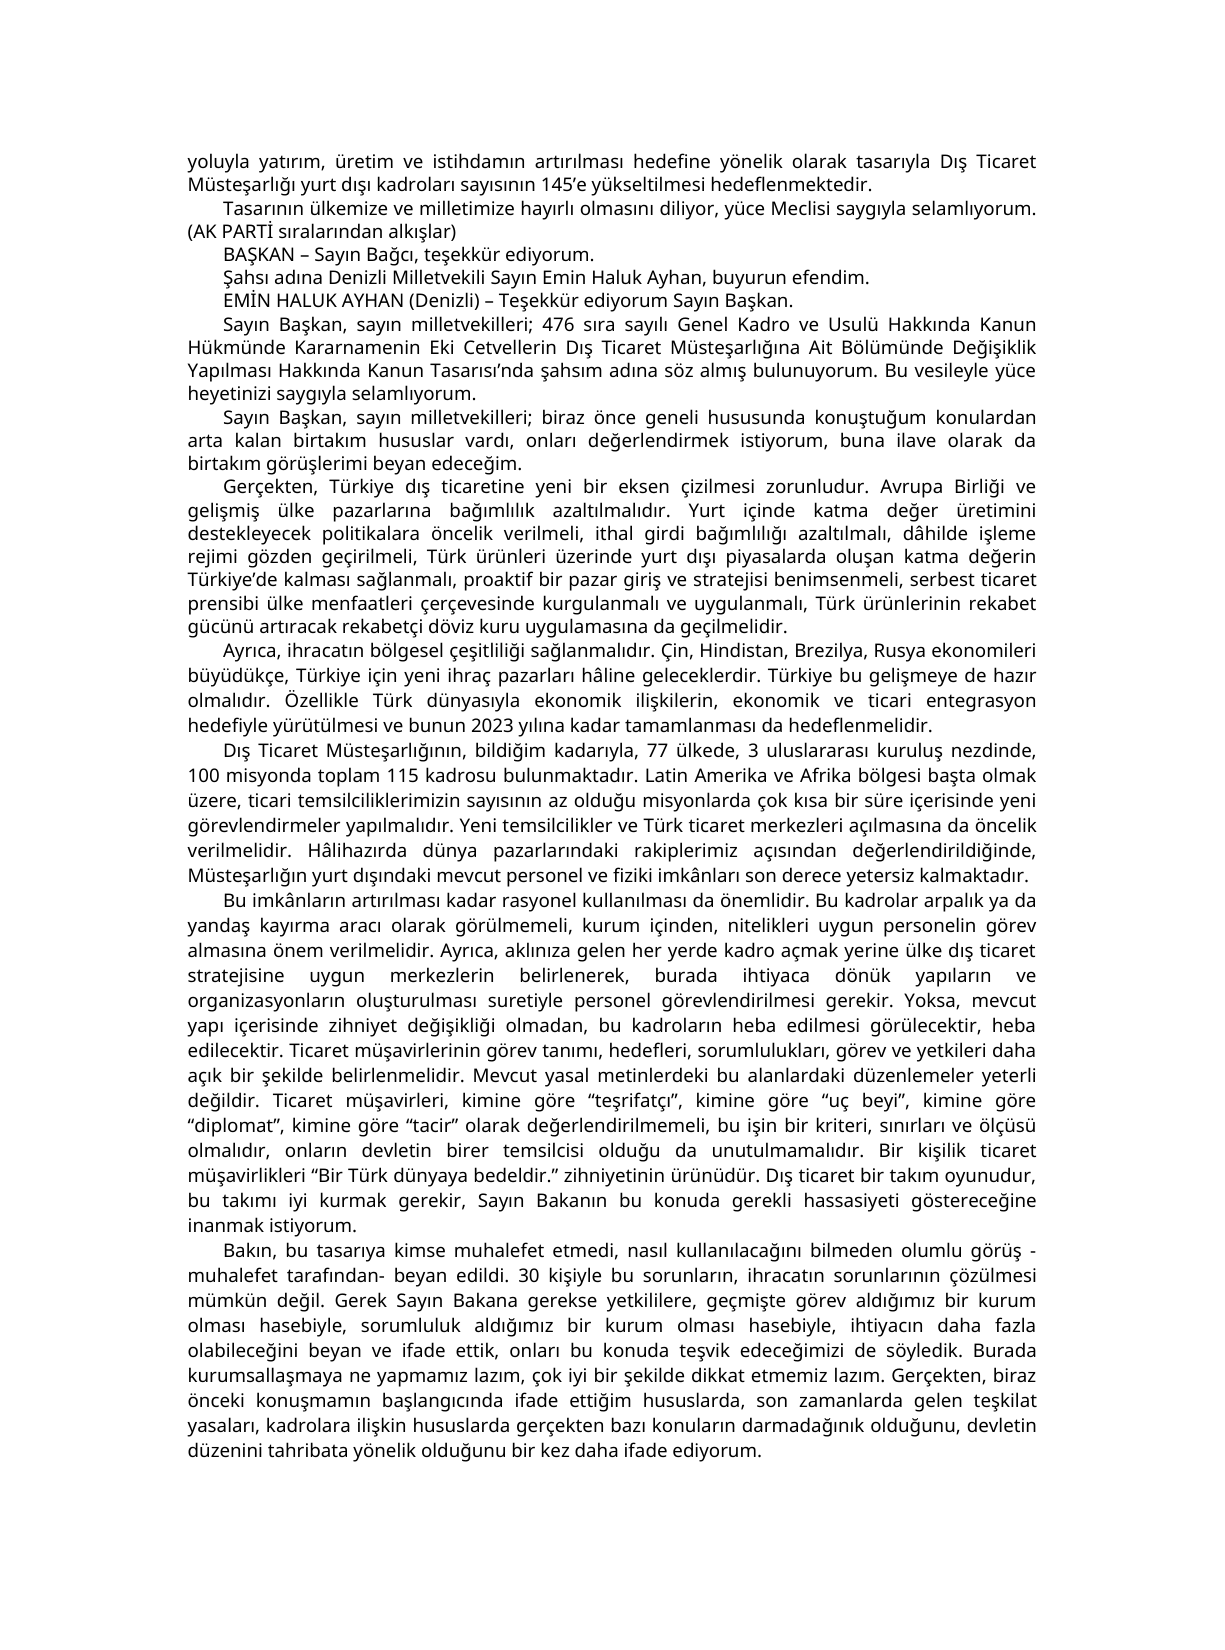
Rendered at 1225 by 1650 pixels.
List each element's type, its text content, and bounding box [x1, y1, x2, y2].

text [187, 150, 1037, 196]
text Bu imkânların artırılması kadar rasyonel kullanılması da önemlidir. Bu kadrolar arpalık ya da yandaş kayırma aracı olarak görülmemeli, kurum içinden, nitelikleri uygun personelin görev almasına önem verilmelidir. Ayrıca, aklınıza gelen her yerde kadro açmak yerine ülke dış ticaret stratejisine uygun merkezlerin belirlenerek, burada ihtiyaca dönük yapıların ve organizasyonların oluşturulması suretiyle personel görevlendirilmesi gerekir. Yoksa, mevcut yapı içerisinde zihniyet değişikliği olmadan, bu kadroların heba edilmesi görülecektir, heba edilecektir. Ticaret müşavirlerinin görev tanımı, hedefleri, sorumlulukları, görev ve yetkileri daha açık bir şekilde belirlenmelidir. Mevcut yasal metinlerdeki bu alanlardaki düzenlemeler yeterli değildir. Ticaret müşavirleri, kimine göre “teşrifatçı”, kimine göre “uç beyi”, kimine göre “diplomat”, kimine göre “tacir” olarak değerlendirilmemeli, bu işin bir kriteri, sınırları ve ölçüsü olmalıdır, onların devletin birer temsilcisi olduğu da unutulmamalıdır. Bir kişilik ticaret müşavirlikleri “Bir Türk dünyaya bedeldir.” zihniyetinin ürünüdür. Dış ticaret bir takım oyunudur, bu takımı iyi kurmak gerekir, Sayın Bakanın bu konuda gerekli hassasiyeti göstereceğine inanmak istiyorum. [187, 888, 1037, 1238]
text Sayın Başkan, sayın milletvekilleri; 476 sıra sayılı Genel Kadro ve Usulü Hakkında Kanun Hükmünde Kararnamenin Eki Cetvellerin Dış Ticaret Müsteşarlığına Ait Bölümünde Değişiklik Yapılması Hakkında Kanun Tasarısı’nda şahsım adına söz almış bulunuyorum. Bu vesileyle yüce heyetinizi saygıyla selamlıyorum. [187, 313, 1037, 406]
text Şahsı adına Denizli Milletvekili Sayın Emin Haluk Ayhan, buyurun efendim. [187, 266, 1037, 289]
text Bakın, bu tasarıya kimse muhalefet etmedi, nasıl kullanılacağını bilmeden olumlu görüş -muhalefet tarafından- beyan edildi. 30 kişiyle bu sorunların, ihracatın sorunlarının çözülmesi mümkün değil. Gerek Sayın Bakana gerekse yetkililere, geçmişte görev aldığımız bir kurum olması hasebiyle, sorumluluk aldığımız bir kurum olması hasebiyle, ihtiyacın daha fazla olabileceğini beyan ve ifade ettik, onları bu konuda teşvik edeceğimizi de söyledik. Burada kurumsallaşmaya ne yapmamız lazım, çok iyi bir şekilde dikkat etmemiz lazım. Gerçekten, biraz önceki konuşmamın başlangıcında ifade ettiğim hususlarda, son zamanlarda gelen teşkilat yasaları, kadrolara ilişkin hususlarda gerçekten bazı konuların darmadağınık olduğunu, devletin düzenini tahribata yönelik olduğunu bir kez daha ifade ediyorum. [187, 1238, 1037, 1463]
text Gerçekten, Türkiye dış ticaretine yeni bir eksen çizilmesi zorunludur. Avrupa Birliği ve gelişmiş ülke pazarlarına bağımlılık azaltılmalıdır. Yurt içinde katma değer üretimini destekleyecek politikalara öncelik verilmeli, ithal girdi bağımlılığı azaltılmalı, dâhilde işleme rejimi gözden geçirilmeli, Türk ürünleri üzerinde yurt dışı piyasalarda oluşan katma değerin Türkiye’de kalması sağlanmalı, proaktif bir pazar giriş ve stratejisi benimsenmeli, serbest ticaret prensibi ülke menfaatleri çerçevesinde kurgulanmalı ve uygulanmalı, Türk ürünlerinin rekabet gücünü artıracak rekabetçi döviz kuru uygulamasına da geçilmelidir. [187, 475, 1037, 638]
text Ayrıca, ihracatın bölgesel çeşitliliği sağlanmalıdır. Çin, Hindistan, Brezilya, Rusya ekonomileri büyüdükçe, Türkiye için yeni ihraç pazarları hâline geleceklerdir. Türkiye bu gelişmeye de hazır olmalıdır. Özellikle Türk dünyasıyla ekonomik ilişkilerin, ekonomik ve ticari entegrasyon hedefiyle yürütülmesi ve bunun 2023 yılına kadar tamamlanması da hedeflenmelidir. [187, 638, 1037, 738]
text Sayın Başkan, sayın milletvekilleri; biraz önce geneli hususunda konuştuğum konulardan arta kalan birtakım hususlar vardı, onları değerlendirmek istiyorum, buna ilave olarak da birtakım görüşlerimi beyan edeceğim. [187, 406, 1037, 475]
text EMİN HALUK AYHAN (Denizli) – Teşekkür ediyorum Sayın Başkan. [187, 289, 1037, 313]
text BAŞKAN – Sayın Bağcı, teşekkür ediyorum. [187, 243, 1037, 266]
text Dış Ticaret Müsteşarlığının, bildiğim kadarıyla, 77 ülkede, 3 uluslararası kuruluş nezdinde, 100 misyonda toplam 115 kadrosu bulunmaktadır. Latin Amerika ve Afrika bölgesi başta olmak üzere, ticari temsilciliklerimizin sayısının az olduğu misyonlarda çok kısa bir süre içerisinde yeni görevlendirmeler yapılmalıdır. Yeni temsilcilikler ve Türk ticaret merkezleri açılmasına da öncelik verilmelidir. Hâlihazırda dünya pazarlarındaki rakiplerimiz açısından değerlendirildiğinde, Müsteşarlığın yurt dışındaki mevcut personel ve fiziki imkânları son derece yetersiz kalmaktadır. [187, 738, 1037, 888]
text Tasarının ülkemize ve milletimize hayırlı olmasını diliyor, yüce Meclisi saygıyla selamlıyorum. (AK PARTİ sıralarından alkışlar) [187, 196, 1037, 243]
